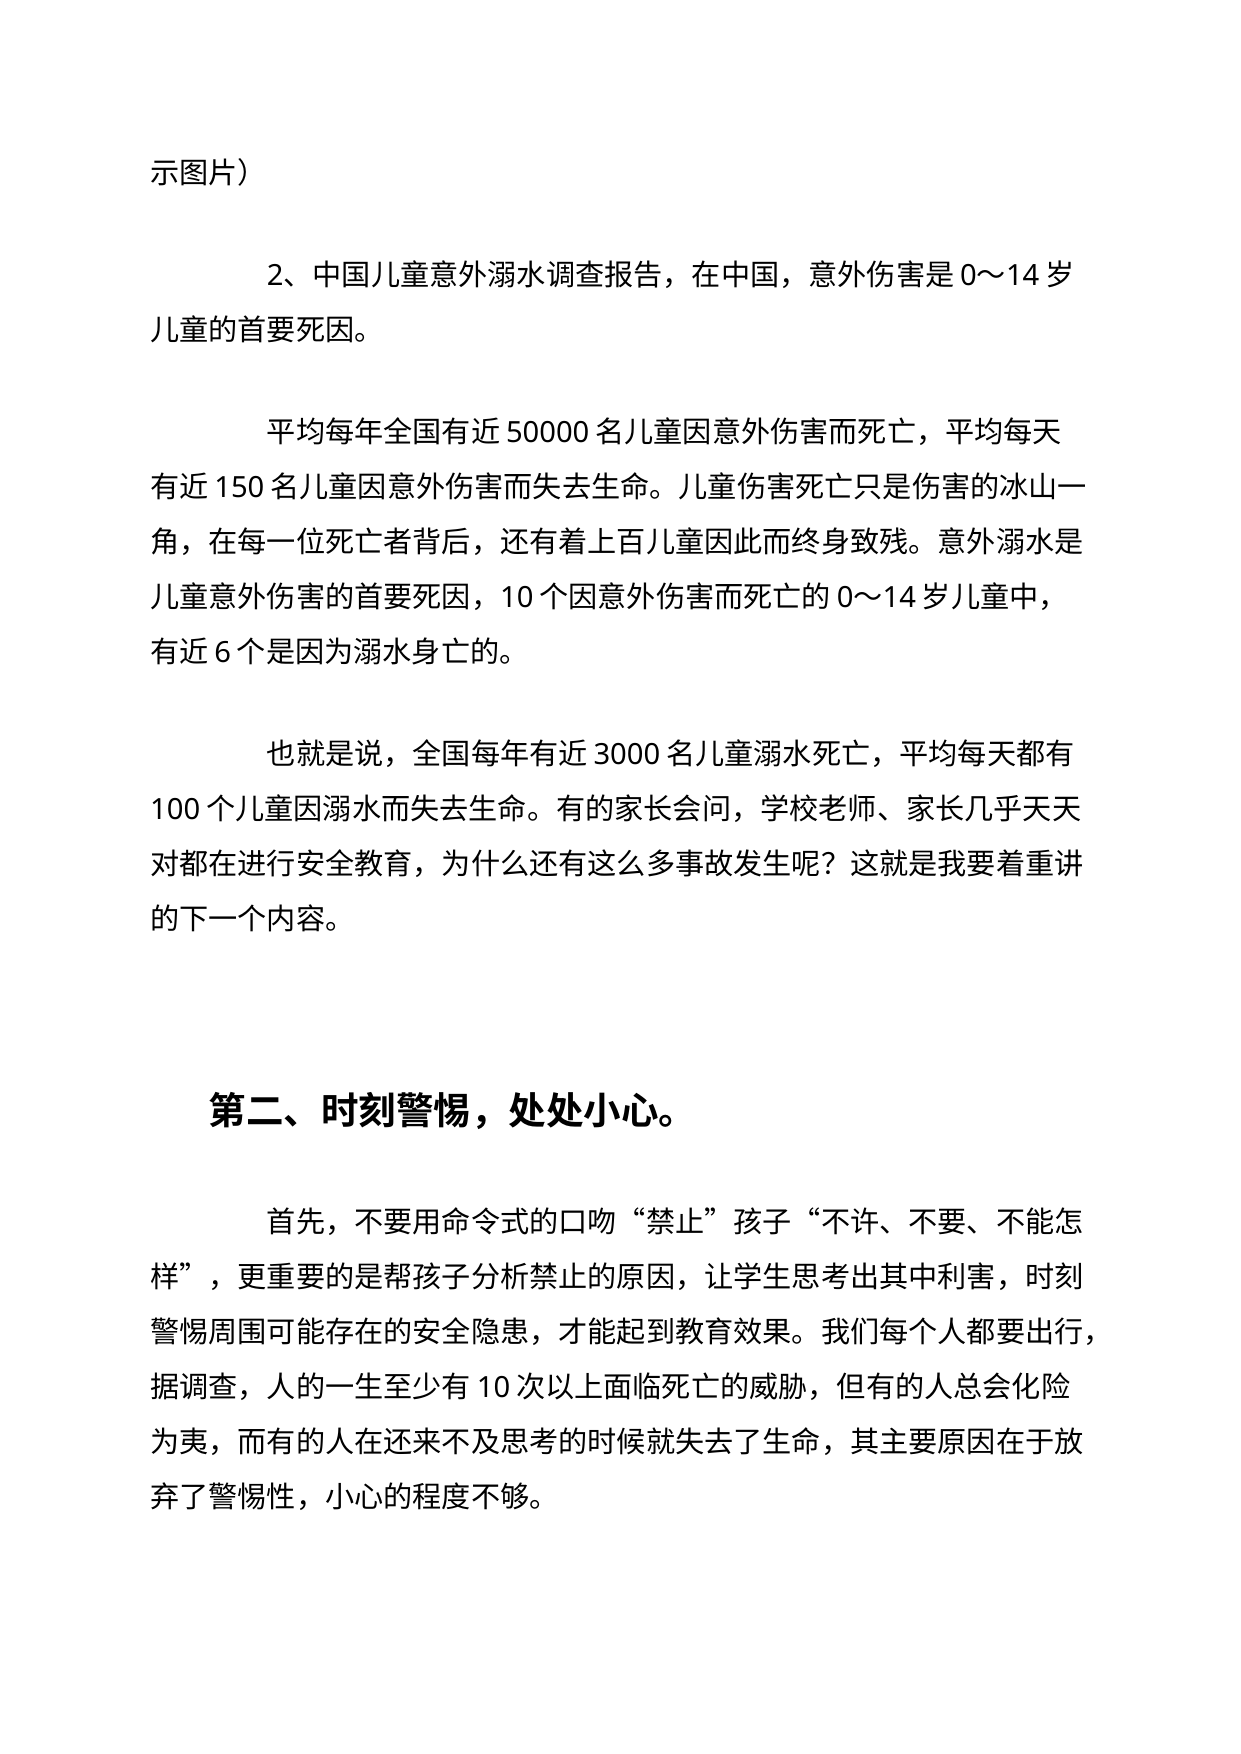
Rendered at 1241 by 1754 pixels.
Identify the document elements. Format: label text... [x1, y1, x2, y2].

text 也就是说，全国每年有近3000名儿童溺水死亡，平均每天都有100个儿童因溺水而失去生命。有的家长会问，学校老师、家长几乎天天对都在进行安全教育，为什么还有这么多事故发生呢？这就是我要着重讲的下一个内容。 [150, 730, 1090, 938]
text 第二、时刻警惕，处处小心。 [150, 1081, 1090, 1136]
text 首先，不要用命令式的口吻“禁止”孩子“不许、不要、不能怎样”，更重要的是帮孩子分析禁止的原因，让学生思考出其中利害，时刻警惕周围可能存在的安全隐患，才能起到教育效果。我们每个人都要出行，据调查，人的一生至少有10次以上面临死亡的威胁，但有的人总会化险为夷，而有的人在还来不及思考的时候就失去了生命，其主要原因在于放弃了警惕性，小心的程度不够。 [150, 1199, 1090, 1516]
text 平均每年全国有近50000名儿童因意外伤害而死亡，平均每天有近150名儿童因意外伤害而失去生命。儿童伤害死亡只是伤害的冰山一角，在每一位死亡者背后，还有着上百儿童因此而终身致残。意外溺水是儿童意外伤害的首要死因，10个因意外伤害而死亡的0～14岁儿童中，有近6个是因为溺水身亡的。 [150, 408, 1090, 671]
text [150, 150, 1090, 192]
text 2、中国儿童意外溺水调查报告，在中国，意外伤害是0～14岁儿童的首要死因。 [150, 252, 1090, 349]
